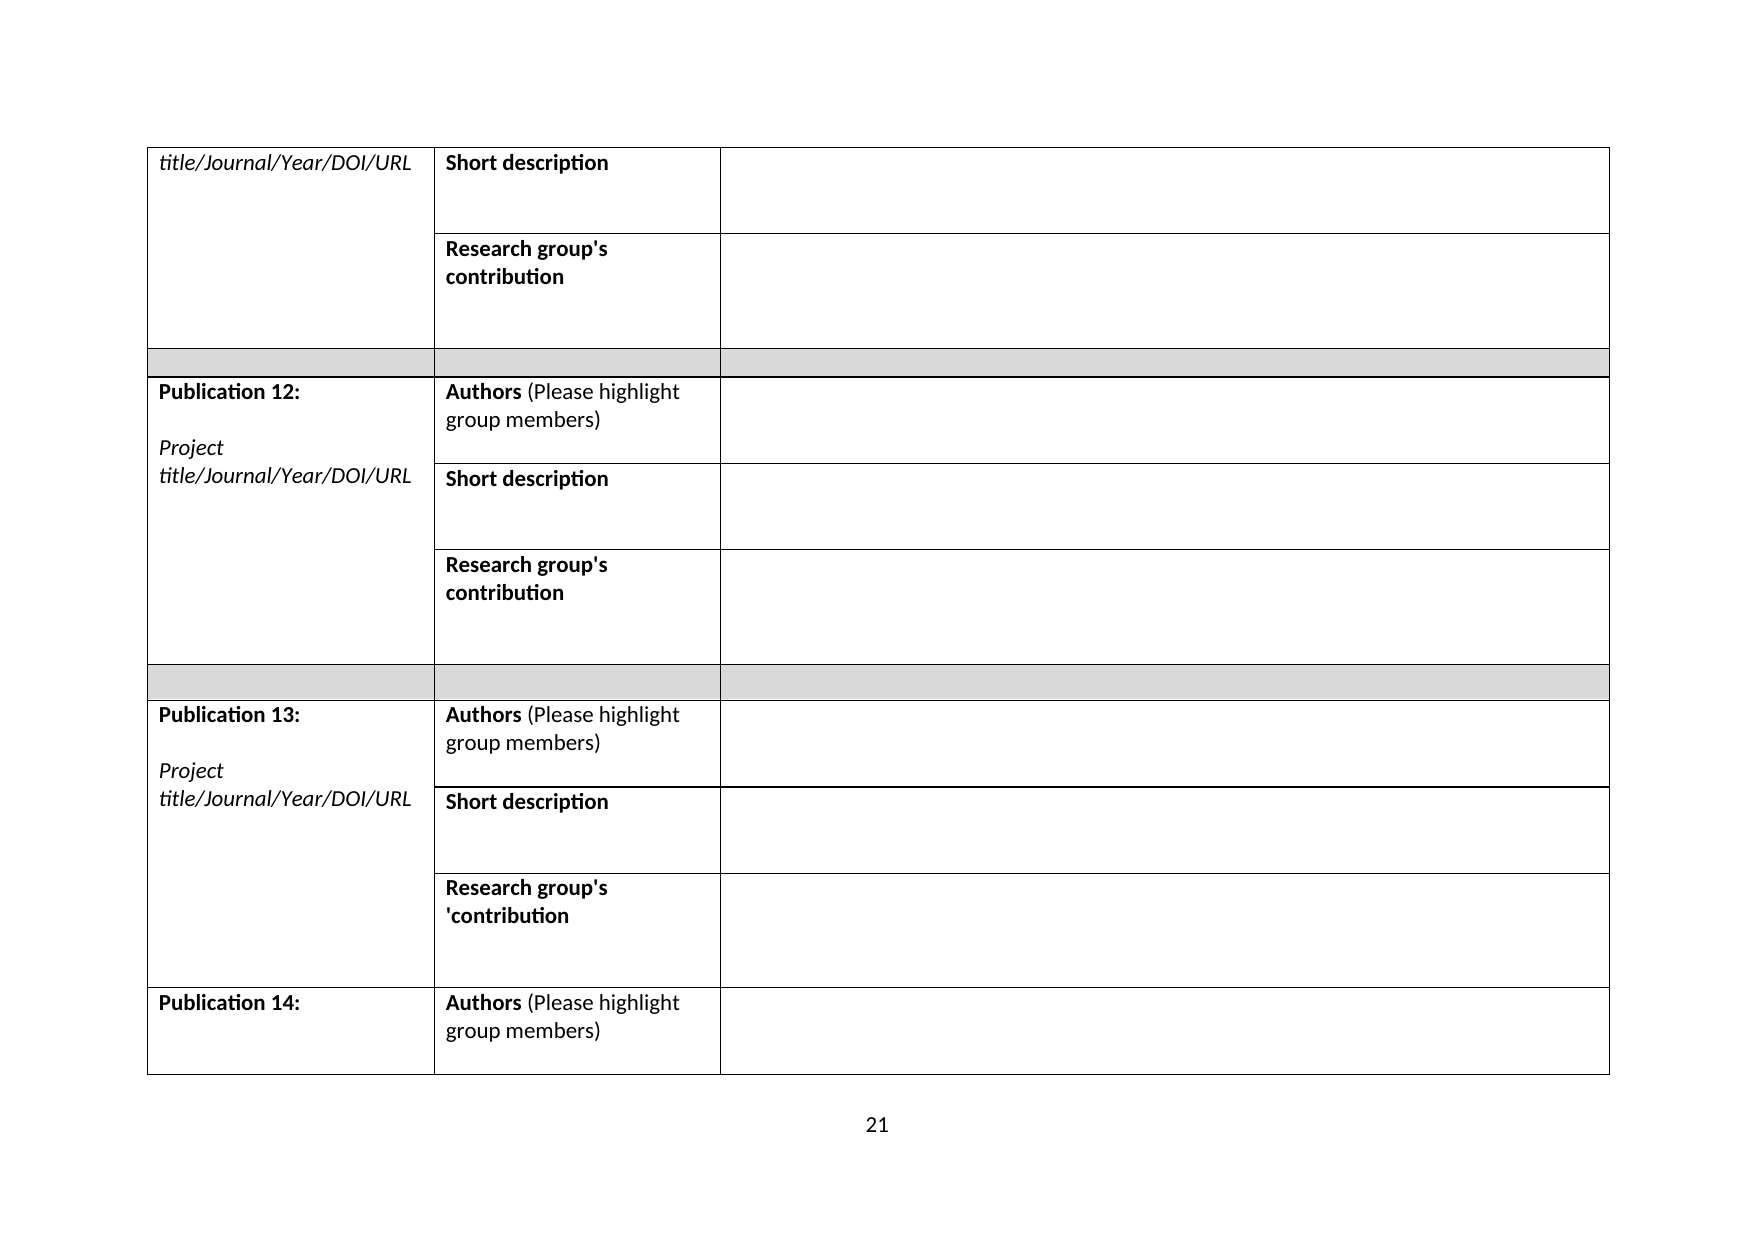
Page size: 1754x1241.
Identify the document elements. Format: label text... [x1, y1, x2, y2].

table_cell Short description [435, 788, 720, 872]
table_cell Authors (Please highlight group members) [435, 701, 720, 786]
table_cell [721, 550, 1609, 664]
table_cell [721, 701, 1609, 786]
table_cell Short description [435, 148, 720, 233]
table_cell [721, 349, 1609, 376]
table_cell Authors (Please highlight group members) [435, 988, 720, 1074]
table_cell [435, 665, 720, 699]
table_cell Research group's contribution [435, 550, 720, 664]
table_cell [721, 464, 1609, 549]
table_cell Research group's contribution [435, 234, 720, 347]
table_cell [721, 234, 1609, 347]
table_cell [721, 378, 1609, 463]
table_cell [721, 788, 1609, 872]
table_cell Research group's 'contribution [435, 874, 720, 987]
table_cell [148, 148, 434, 347]
table_cell [721, 148, 1609, 233]
table_cell [721, 988, 1609, 1074]
table_cell [148, 665, 434, 699]
table_cell Publication 13: Project title/Journal/Year/DOI/URL [148, 701, 434, 987]
table_cell [435, 349, 720, 376]
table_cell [148, 988, 434, 1074]
table_cell [721, 665, 1609, 699]
table_cell [148, 349, 434, 376]
table_cell Publication 12: Project title/Journal/Year/DOI/URL [148, 378, 434, 664]
table_cell Short description [435, 464, 720, 549]
table_cell Authors (Please highlight group members) [435, 378, 720, 463]
table_cell [721, 874, 1609, 987]
